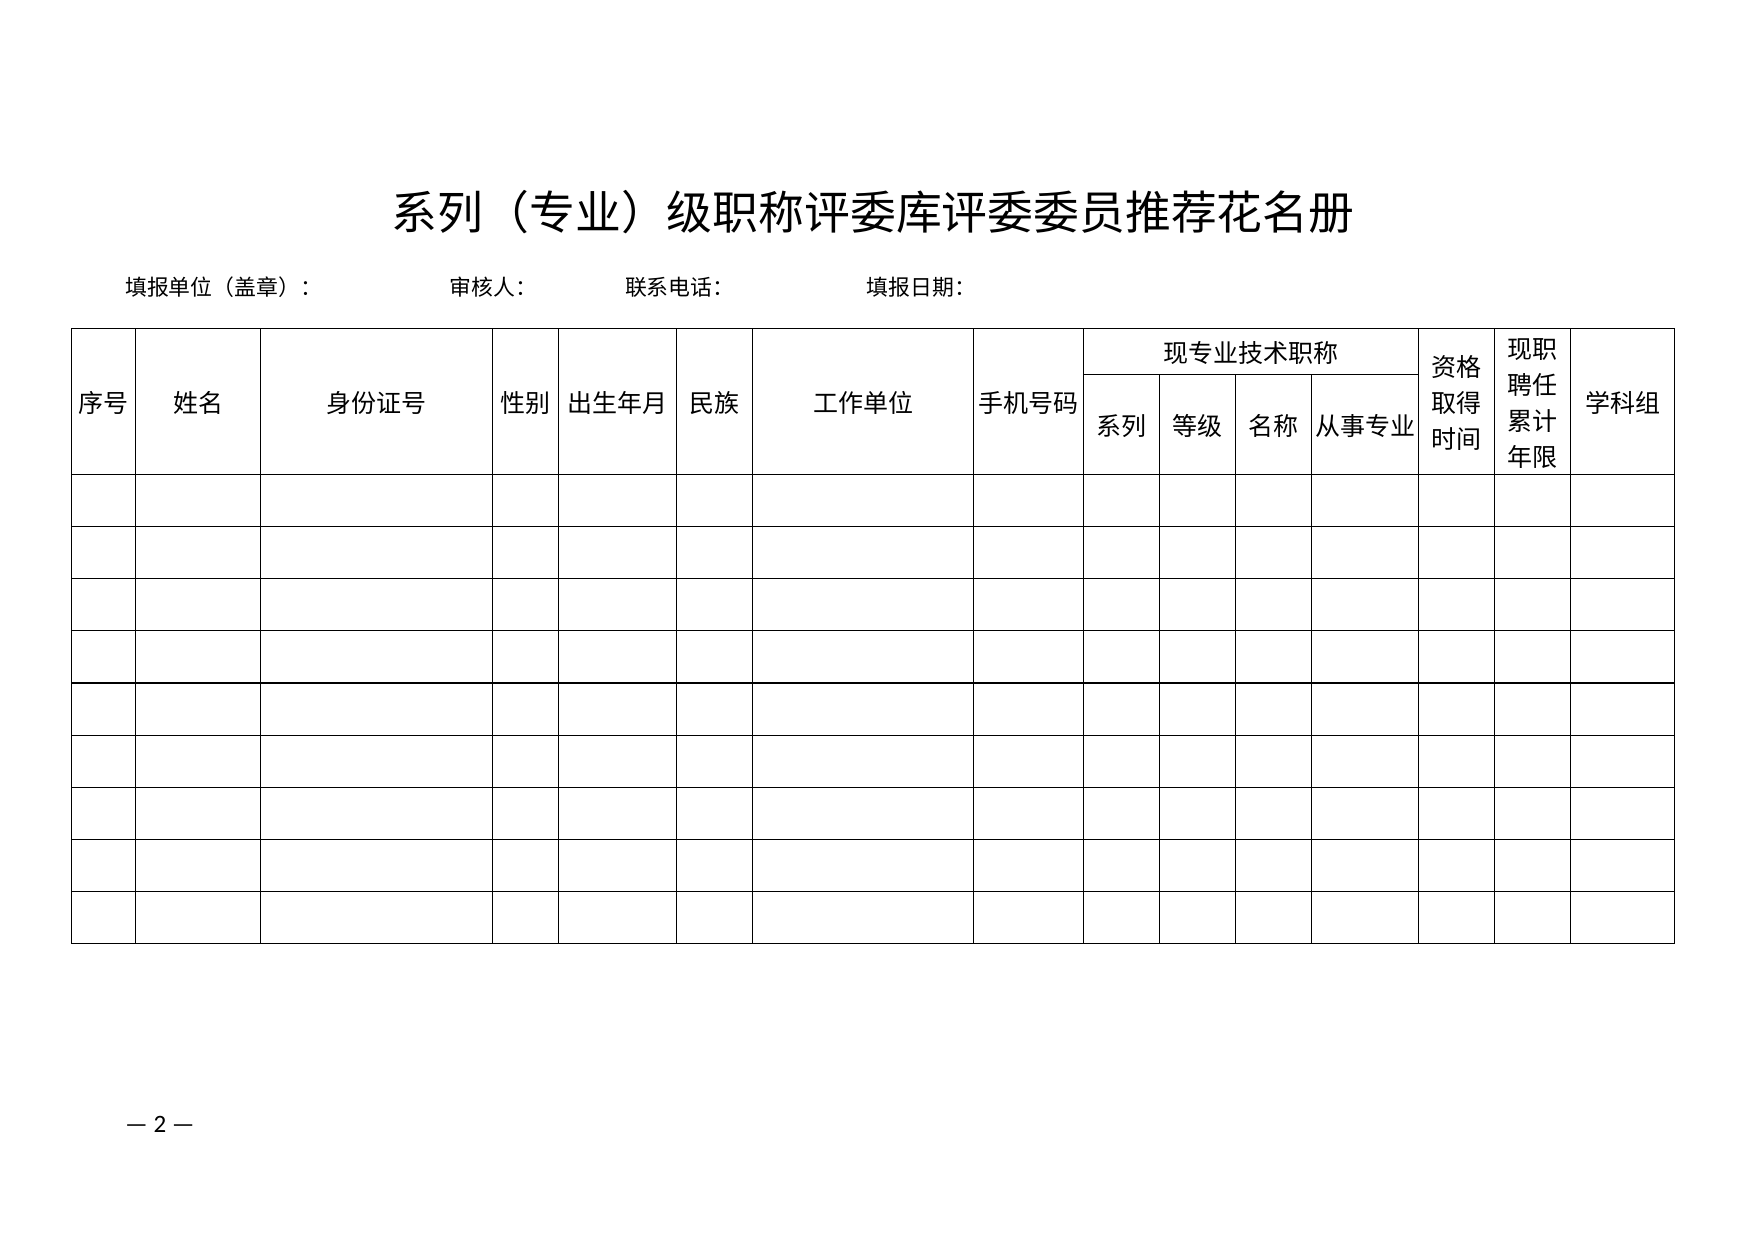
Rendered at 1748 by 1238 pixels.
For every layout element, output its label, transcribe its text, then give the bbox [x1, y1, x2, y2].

table_cell [1160, 788, 1235, 839]
table_header 现专业技术职称 [1084, 329, 1418, 374]
table_cell [677, 892, 752, 943]
table_cell [1312, 527, 1418, 578]
table_cell [974, 840, 1083, 891]
table_cell [72, 788, 135, 839]
table_header 手机号码 [974, 329, 1083, 474]
table_cell [559, 579, 676, 630]
table_cell [1419, 736, 1494, 787]
table_cell [1312, 788, 1418, 839]
table_cell [1312, 736, 1418, 787]
table_cell [1495, 475, 1570, 526]
table_cell [1312, 475, 1418, 526]
table_cell [493, 631, 558, 682]
table_cell [1084, 840, 1159, 891]
table_cell [1236, 631, 1311, 682]
table_cell [1160, 684, 1235, 734]
table_header 序号 [72, 329, 135, 474]
table_cell [1571, 736, 1674, 787]
table_cell [559, 736, 676, 787]
table_cell [1312, 840, 1418, 891]
table_cell [677, 475, 752, 526]
table_cell [753, 631, 973, 682]
table_cell [1571, 840, 1674, 891]
table_cell [493, 840, 558, 891]
table_cell [493, 527, 558, 578]
table_cell [493, 892, 558, 943]
table_cell [72, 892, 135, 943]
table_header 民族 [677, 329, 752, 474]
table_cell [261, 579, 492, 630]
table_cell [677, 579, 752, 630]
table_cell 从事专业 [1312, 375, 1418, 474]
table_cell [493, 788, 558, 839]
table_cell [1084, 892, 1159, 943]
table_cell [136, 892, 260, 943]
table_cell [136, 475, 260, 526]
table_cell [1495, 892, 1570, 943]
table_cell [261, 527, 492, 578]
table_header 出生年月 [559, 329, 676, 474]
table_cell [1084, 788, 1159, 839]
table_cell [1084, 736, 1159, 787]
table_header 性别 [493, 329, 558, 474]
table_cell [677, 788, 752, 839]
table_cell [493, 579, 558, 630]
table_cell [261, 840, 492, 891]
table_cell [753, 475, 973, 526]
table_cell [753, 684, 973, 734]
table_cell [974, 892, 1083, 943]
table_cell [559, 892, 676, 943]
table_cell [1495, 579, 1570, 630]
table_cell [753, 579, 973, 630]
table_cell [261, 736, 492, 787]
table_cell [72, 527, 135, 578]
table_cell [1571, 527, 1674, 578]
table_cell [1419, 892, 1494, 943]
table_cell [753, 840, 973, 891]
table_cell [1084, 579, 1159, 630]
table_cell [1419, 527, 1494, 578]
table_cell [1571, 475, 1674, 526]
table_cell [1084, 475, 1159, 526]
table_cell [974, 684, 1083, 734]
table_header 学科组 [1571, 329, 1674, 474]
table_cell [72, 736, 135, 787]
table_cell [1312, 631, 1418, 682]
table_cell [261, 631, 492, 682]
table_cell [1236, 684, 1311, 734]
table_cell [1571, 579, 1674, 630]
table_cell [677, 631, 752, 682]
table_cell [1419, 788, 1494, 839]
table_header 工作单位 [753, 329, 973, 474]
table_cell [72, 631, 135, 682]
table_cell [974, 475, 1083, 526]
table_cell [72, 684, 135, 734]
table_cell [136, 579, 260, 630]
table_cell [677, 736, 752, 787]
table_cell [136, 736, 260, 787]
table_cell [1236, 788, 1311, 839]
table_cell [72, 579, 135, 630]
table_cell [753, 892, 973, 943]
table_cell [1160, 631, 1235, 682]
table_cell [1236, 736, 1311, 787]
table_cell [974, 631, 1083, 682]
table_cell [1419, 475, 1494, 526]
table_cell [1160, 475, 1235, 526]
table_cell [493, 684, 558, 734]
table_cell [1084, 527, 1159, 578]
table_cell [753, 736, 973, 787]
table_cell [1236, 527, 1311, 578]
table_cell 名称 [1236, 375, 1311, 474]
table_cell [1312, 892, 1418, 943]
table_cell [1495, 631, 1570, 682]
table_cell [493, 475, 558, 526]
table_cell [974, 579, 1083, 630]
table_cell [136, 631, 260, 682]
table_cell [72, 840, 135, 891]
table_cell [559, 631, 676, 682]
table_header 身份证号 [261, 329, 492, 474]
table_cell [1571, 788, 1674, 839]
table_cell [72, 475, 135, 526]
table_cell [1419, 840, 1494, 891]
table_cell [753, 788, 973, 839]
table_cell [1312, 579, 1418, 630]
table_cell [1160, 840, 1235, 891]
table_cell [1495, 684, 1570, 734]
table_cell [1571, 631, 1674, 682]
table_cell [1495, 840, 1570, 891]
table_cell [1495, 527, 1570, 578]
table_cell [1236, 475, 1311, 526]
table_cell 等级 [1160, 375, 1235, 474]
table_cell [1236, 579, 1311, 630]
table_cell [677, 684, 752, 734]
table_header 姓名 [136, 329, 260, 474]
table_cell [1160, 736, 1235, 787]
table_cell [1160, 527, 1235, 578]
table_cell [974, 788, 1083, 839]
table_cell [559, 475, 676, 526]
table_cell [559, 527, 676, 578]
table_cell [974, 736, 1083, 787]
table_cell [1419, 631, 1494, 682]
table_cell [559, 684, 676, 734]
table_cell [136, 788, 260, 839]
table_cell [1312, 684, 1418, 734]
table_cell [677, 840, 752, 891]
table_cell [1419, 684, 1494, 734]
table_cell [677, 527, 752, 578]
table_cell [493, 736, 558, 787]
table_cell [1236, 892, 1311, 943]
table_header 现职聘任累计年限 [1495, 329, 1570, 474]
table_cell [1084, 631, 1159, 682]
table_cell [261, 684, 492, 734]
table_cell [261, 788, 492, 839]
text 填报单位（盖章）： 审核人： 联系电话： 填报日期： [125, 270, 1621, 301]
table_cell [136, 527, 260, 578]
table_cell [1419, 579, 1494, 630]
table_cell 系列 [1084, 375, 1159, 474]
table_cell [753, 527, 973, 578]
table_cell [1571, 892, 1674, 943]
table_cell [136, 684, 260, 734]
table_cell [136, 840, 260, 891]
table_cell [559, 840, 676, 891]
table_cell [1495, 788, 1570, 839]
table_header 资格取得时间 [1419, 329, 1494, 474]
table_cell [974, 527, 1083, 578]
table_cell [1160, 892, 1235, 943]
table_cell [1084, 684, 1159, 734]
table_cell [1495, 736, 1570, 787]
table_cell [1160, 579, 1235, 630]
table_cell [1236, 840, 1311, 891]
table_cell [261, 892, 492, 943]
table_cell [1571, 684, 1674, 734]
table_cell [261, 475, 492, 526]
text 系列（专业）级职称评委库评委委员推荐花名册 [125, 177, 1621, 243]
table_cell [559, 788, 676, 839]
